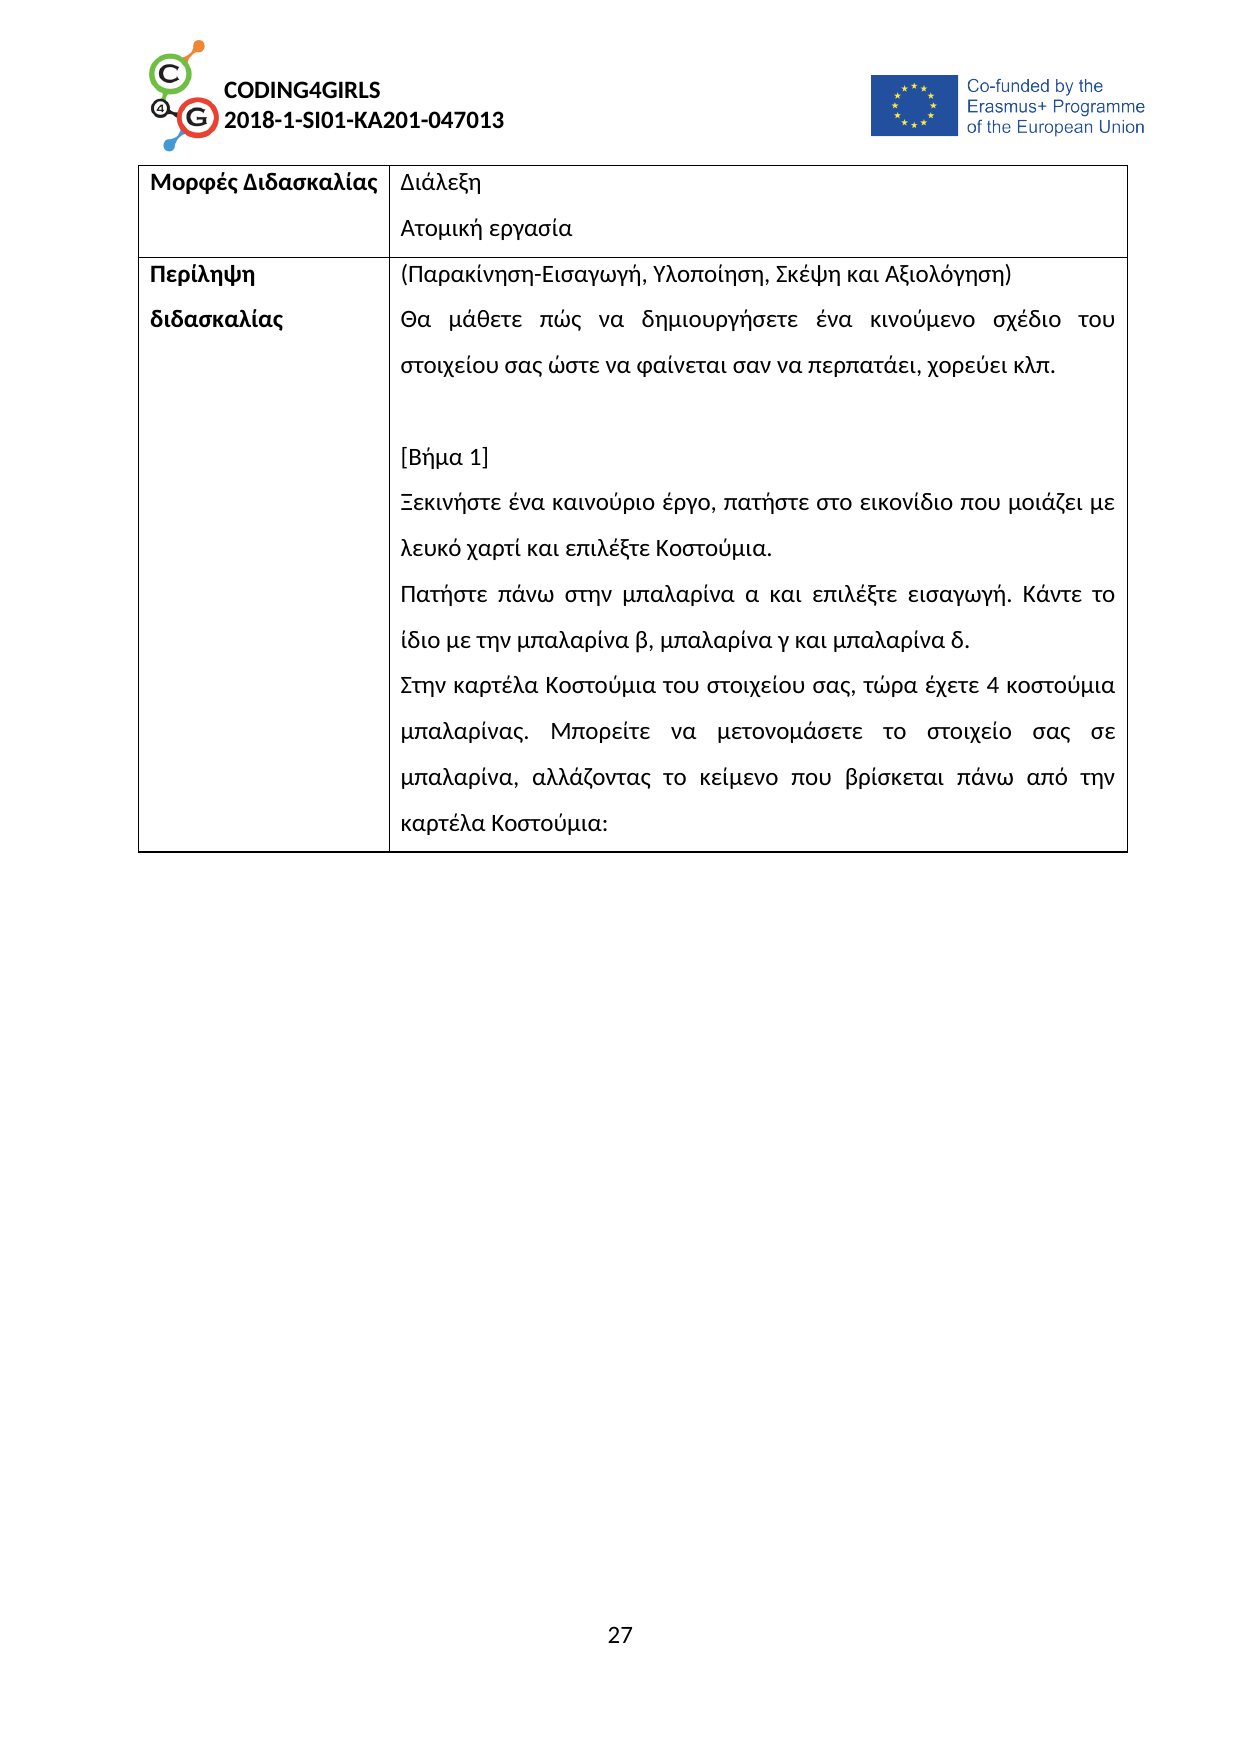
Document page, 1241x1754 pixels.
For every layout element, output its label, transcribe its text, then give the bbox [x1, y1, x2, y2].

picture [871, 75, 1172, 141]
table_cell Μορφές Διδασκαλίας [139, 166, 389, 257]
table_cell Περίληψη διδασκαλίας [139, 258, 389, 851]
table_cell (Παρακίνηση-Εισαγωγή, Υλοποίηση, Σκέψη και Αξιολόγηση) Θα μάθετε πώς να δημιουργήσετε ένα κινούμενο σχέδιο του στοιχείου σας ώστε να φαίνεται σαν να περπατάει, χορεύει κλπ. [Βήμα 1] Ξεκινήστε ένα καινούριο έργο, πατήστε στο εικονίδιο που μοιάζει με λευκό χαρτί και επιλέξτε Κοστούμια. Πατήστε πάνω στην μπαλαρίνα α και επιλέξτε εισαγωγή. Κάντε το ίδιο με την μπαλαρίνα β, μπαλαρίνα γ και μπαλαρίνα δ. Στην καρτέλα Κοστούμια του στοιχείου σας, τώρα έχετε 4 κοστούμια μπαλαρίνας. Μπορείτε να μετονομάσετε το στοιχείο σας σε μπαλαρίνα, αλλάζοντας το κείμενο που βρίσκεται πάνω από την καρτέλα Κοστούμια: Τώρα πάτε πίσω στην καρτέλα Σενάρια και προσπαθήστε να δημιουργήσετε κώδικα ο οποίος θα ξεκινάει όταν πατάτε την πράσινη σημαία και κάθε δευτερόλεπτο αλλάζει η εμφάνιση της μπαλαρίνας, για 15 φορές. Θα χρειαστεί να χρησιμοποιήσετε την εντολή . Βεβαιωθείτε ότι η μπαλαρίνα ξεκινάει και τελειώνει το χορό της έχοντας και τα δυο της πόδια στο πάτωμα. Η αρχική και η τελική θέση δεν είναι μέρος του χορού. Λύση: [Βήμα 2] Η μπαλαρίνα μας δε θέλει να βρίσκεται στην ίδια θέση όλη την ώρα, οπότε κάνει μια μικρή κίνηση κάθε φορά που αλλάξει κοστούμι. Προσθέστε αυτή την κίνηση στο χορό της. Πιθανή λύση: [Βήμα 3] Ανοίξτε ένα καινούριο έργο και εισάγετε όλα τα κοστούμια. Προσθέστε ένα κατάλληλο φόντο για την Avery. Δημιουργήστε ένα κινούμενο σχέδιο της Avery να περπατάει από την αριστερή πλευρά της σκηνής, προς τα δεξιά. Προσπαθήστε να καταλάβετε πώς θα δημιουργήσετε το κινούμενο σχέδιο της Avery με τέτοιο τρόπο που τα βήματά της θα μοιάζουν όπως θα ήταν στην πραγματικότητα. Πιθανή λύση: [Βήμα 4] Μέχρι στιγμής έγραφες ένα πρόγραμμα όπου το στοιχείο κινούνταν μόνο προς μια κατεύθυνση. Σε αυτή την εργασία θα πρέπει να περιστρέψεις το ποντίκι, ώστε να φτάσει το τυρί. Για να το κάνεις να κάνει περιστροφή, μπορείς είτε να διαλέξεις: να του πεις προς ποια κατεύθυνση να κοιτάξει ή να του πεις να στρίψει προς μια συγκεκριμένη γωνία με τη φορά του ρολογιού ή αντίθετα της φοράς του ρολογιού . Ένας κύκλος έχει 360 μοίρες, οπότε αν θέλεις να στρίψεις στην αντίθετη κατεύθυνση από αυτή που είσαι, πρέπει να στρίψεις 180 μοίρες. Αν θέλεις να στρίψεις προς τα αριστερά σου, θα στρίψεις 90 μοίρες αντίθετα με τη φορά του ρολογιού. Αν θέλεις να στρίψεις προς τα δεξιά σου, θα στρίψεις 90 μοίρες με τη φορά του ρολογιού. Άνοιξε https://snap.berkeley.edu/snap/snap.html#present:Username=spelac&ProjectName=C4G_Find_cheese. Γράψε ένα πρόγραμμα όπου το ποντίκι πρέπει να πιάσει το τυρί. Κάνε το ποντίκι να είναι στραμμένο προς την κατεύθυνση που κινείται και να μετακινηθεί __ βήματα. Για να δεις πώς κινείται το ποντίκι, χρησιμοποίησε το wait 1 second μεταξύ των γραμμών. Λύση: Τώρα προσπάθησε να γράψεις ένα πρόγραμμα με στροφή 90 μοιρών. Λύση: [Βήμα 5] Όπως είδες, το ποντίκι έστριψε σε διαφορετική κατεύθυνση για να πιάσει το τυρί. Κάποιες φορές δεν θέλεις το στοιχείο σου να γυρίσει ανάποδα, αλλά απλά να στρίψει προς τα αριστερά ή προς τα δεξιά, ώστε να μην περπατάει με το κεφάλι του κάτω. Για να βεβαιωθείς ότι το στοιχείο στρίβει έτσι όπως θέλεις, πρέπει να πατήσεις πάνω στην εικόνα που βρίσκεται αριστερά του στοιχείου σου: Το κυκλικό βέλος σημαίνει ότι το στοιχείο σου μπορεί να στρίψει προς οποιαδήποτε κατεύθυνση (όπως το ποντίκι σου). Το <-> βέλος σημαίνει ότι το στοιχείο σου μπορεί να στρίψει μόνο προς τα αριστερά ή προς τα δεξιά (αυτό θέλεις να χρησιμοποιήσεις ώστε ο σκύλος να μην περπατάει με το κεφάλι του). Το τελευταίο -> βέλος σημαίνει ότι το στοιχείο θα είναι πάντα έτσι (αυτό μπορείς να το χρησιμοποιήσεις για τη μαϊμού). Προσπάθησε να ξαναγράψεις το πρόγραμμα για το σκύλο και τη μαϊμού ώστε να πηγαίνουν προς το αντικείμενο και να επιστρέφουν με περιστροφή. Βεβαιώσου ότι θα διαλέξεις τον κατάλληλο τύπο περιστροφής. [390, 258, 1127, 851]
table_cell Διάλεξη Ατομική εργασία [390, 166, 1127, 257]
picture [145, 38, 221, 154]
